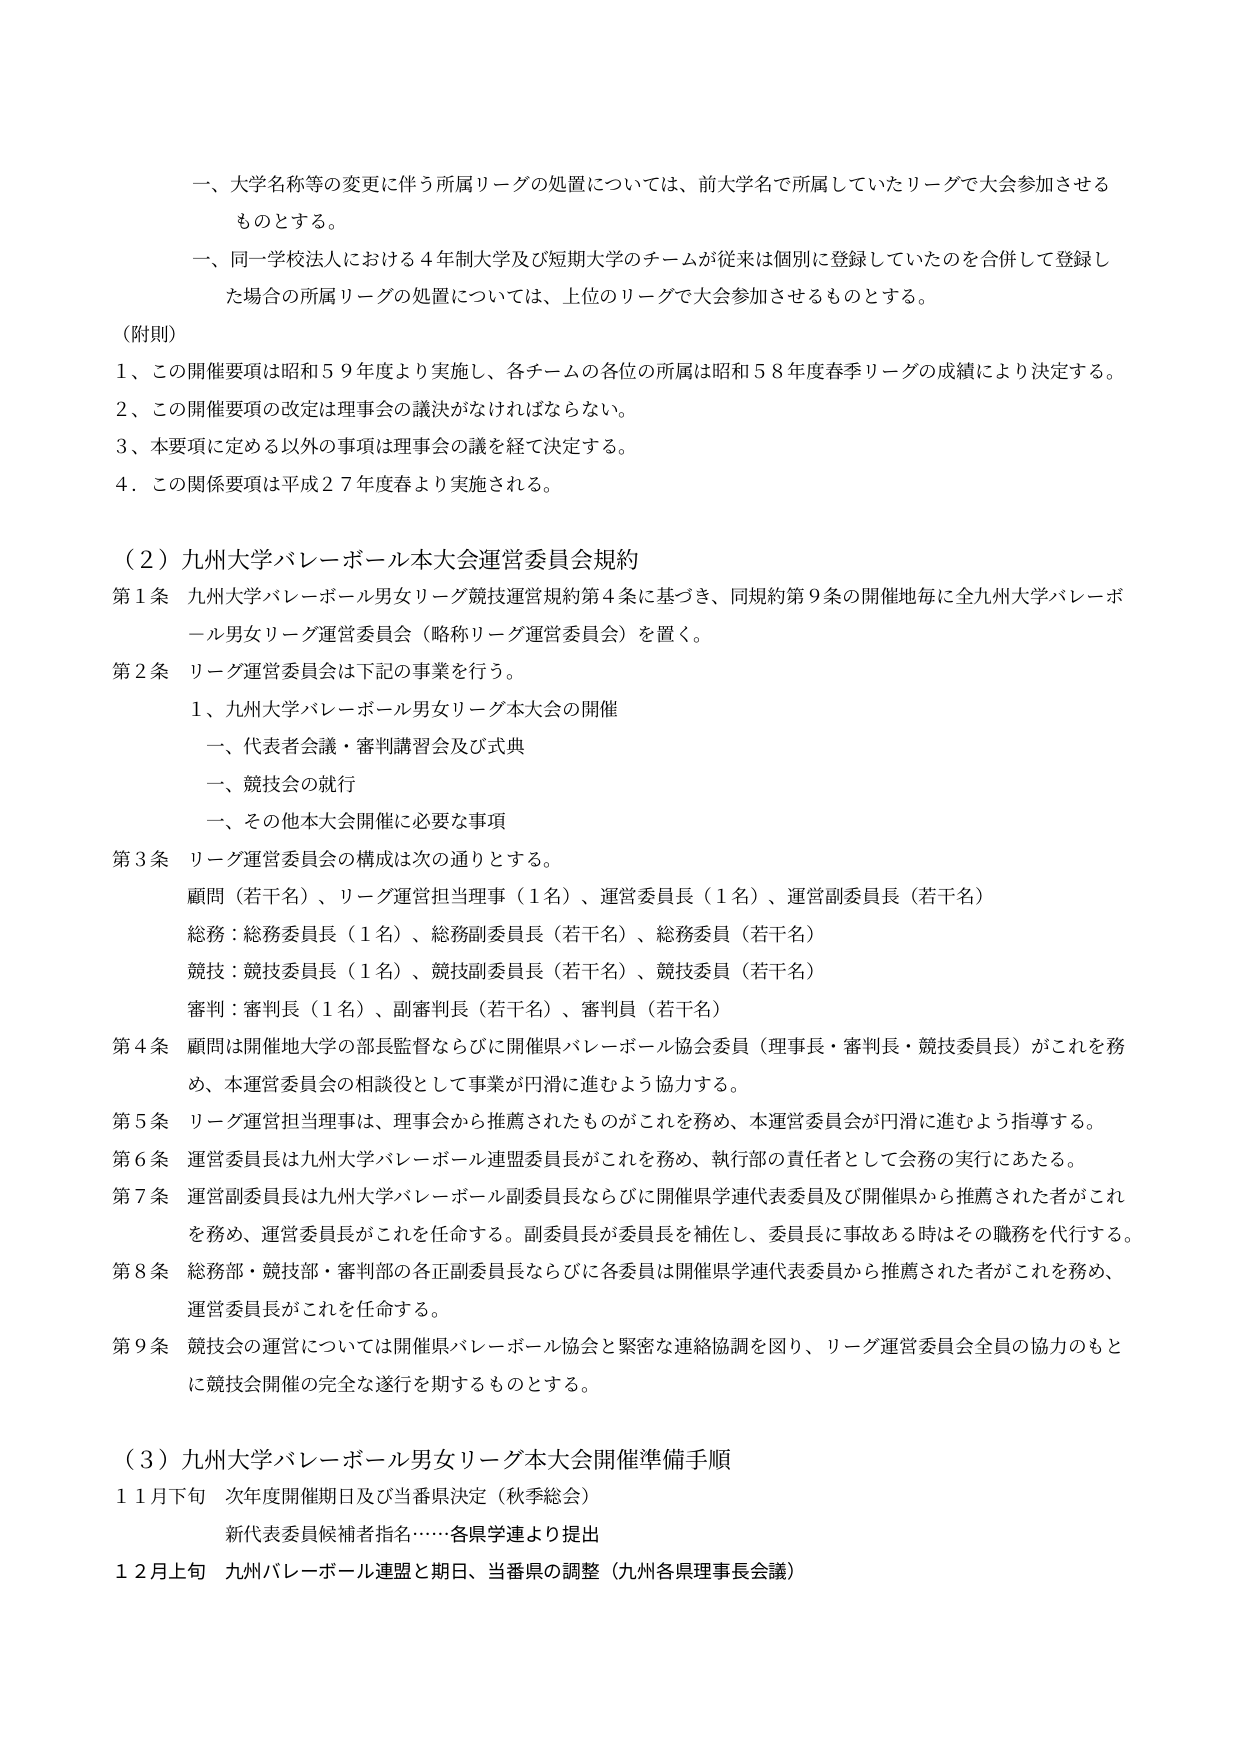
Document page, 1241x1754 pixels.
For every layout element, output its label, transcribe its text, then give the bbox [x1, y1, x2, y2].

text （附則） [112, 314, 1128, 352]
text 一、同一学校法人における４年制大学及び短期大学のチームが従来は個別に登録していたのを合併して登録した場合の所属リーグの処置については、上位のリーグで大会参加させるものとする。 [112, 239, 1128, 314]
text 運営委員長がこれを任命する。 [187, 1289, 1128, 1327]
text 審判：審判長（１名）、副審判長（若干名）、審判員（若干名） [112, 989, 1128, 1027]
text 第２条 リーグ運営委員会は下記の事業を行う。 [112, 652, 1128, 689]
text 第１条 九州大学バレーボール男女リーグ競技運営規約第４条に基づき、同規約第９条の開催地毎に全九州大学バレーボ [112, 577, 1128, 614]
text を務め、運営委員長がこれを任命する。副委員長が委員長を補佐し、委員長に事故ある時はその職務を代行する。 [187, 1214, 1128, 1252]
text １２月上旬 九州バレーボール連盟と期日、当番県の調整（九州各県理事長会議） [112, 1552, 1128, 1589]
text －ル男女リーグ運営委員会（略称リーグ運営委員会）を置く。 [112, 614, 1128, 652]
text 一、大学名称等の変更に伴う所属リーグの処置については、前大学名で所属していたリーグで大会参加させるものとする。 [112, 164, 1128, 239]
text １１月下旬 次年度開催期日及び当番県決定（秋季総会） [112, 1477, 1128, 1514]
text ２、この開催要項の改定は理事会の議決がなければならない。 [112, 389, 1128, 427]
text １、九州大学バレーボール男女リーグ本大会の開催 [112, 689, 1128, 727]
text 第７条 運営副委員長は九州大学バレーボール副委員長ならびに開催県学連代表委員及び開催県から推薦された者がこれ [112, 1177, 1128, 1214]
text （３）九州大学バレーボール男女リーグ本大会開催準備手順 [112, 1439, 1128, 1477]
text 第８条 総務部・競技部・審判部の各正副委員長ならびに各委員は開催県学連代表委員から推薦された者がこれを務め、 [112, 1252, 1128, 1289]
text め、本運営委員会の相談役として事業が円滑に進むよう協力する。 [112, 1064, 1128, 1102]
text 第６条 運営委員長は九州大学バレーボール連盟委員長がこれを務め、執行部の責任者として会務の実行にあたる。 [112, 1139, 1128, 1177]
text 一、代表者会議・審判講習会及び式典 [112, 727, 1128, 764]
text 一、その他本大会開催に必要な事項 [112, 802, 1128, 839]
text 第３条 リーグ運営委員会の構成は次の通りとする。 [112, 839, 1128, 877]
text ３、本要項に定める以外の事項は理事会の議を経て決定する。 [112, 427, 1128, 464]
text 競技：競技委員長（１名）、競技副委員長（若干名）、競技委員（若干名） [112, 952, 1128, 989]
text 新代表委員候補者指名……各県学連より提出 [112, 1514, 1128, 1552]
text 総務：総務委員長（１名）、総務副委員長（若干名）、総務委員（若干名） [112, 914, 1128, 952]
text （２）九州大学バレーボール本大会運営委員会規約 [112, 539, 1128, 577]
text 顧問（若干名）、リーグ運営担当理事（１名）、運営委員長（１名）、運営副委員長（若干名） [112, 877, 1128, 914]
text １、この開催要項は昭和５９年度より実施し、各チームの各位の所属は昭和５８年度春季リーグの成績により決定する。 [112, 352, 1128, 389]
text 第４条 顧問は開催地大学の部長監督ならびに開催県バレーボール協会委員（理事長・審判長・競技委員長）がこれを務 [112, 1027, 1128, 1064]
text 第９条 競技会の運営については開催県バレーボール協会と緊密な連絡協調を図り、リーグ運営委員会全員の協力のもとに競技会開催の完全な遂行を期するものとする。 [112, 1327, 1128, 1402]
text 第５条 リーグ運営担当理事は、理事会から推薦されたものがこれを務め、本運営委員会が円滑に進むよう指導する。 [112, 1102, 1128, 1139]
text ４．この関係要項は平成２７年度春より実施される。 [112, 464, 1128, 502]
text 一、競技会の就行 [112, 764, 1128, 802]
